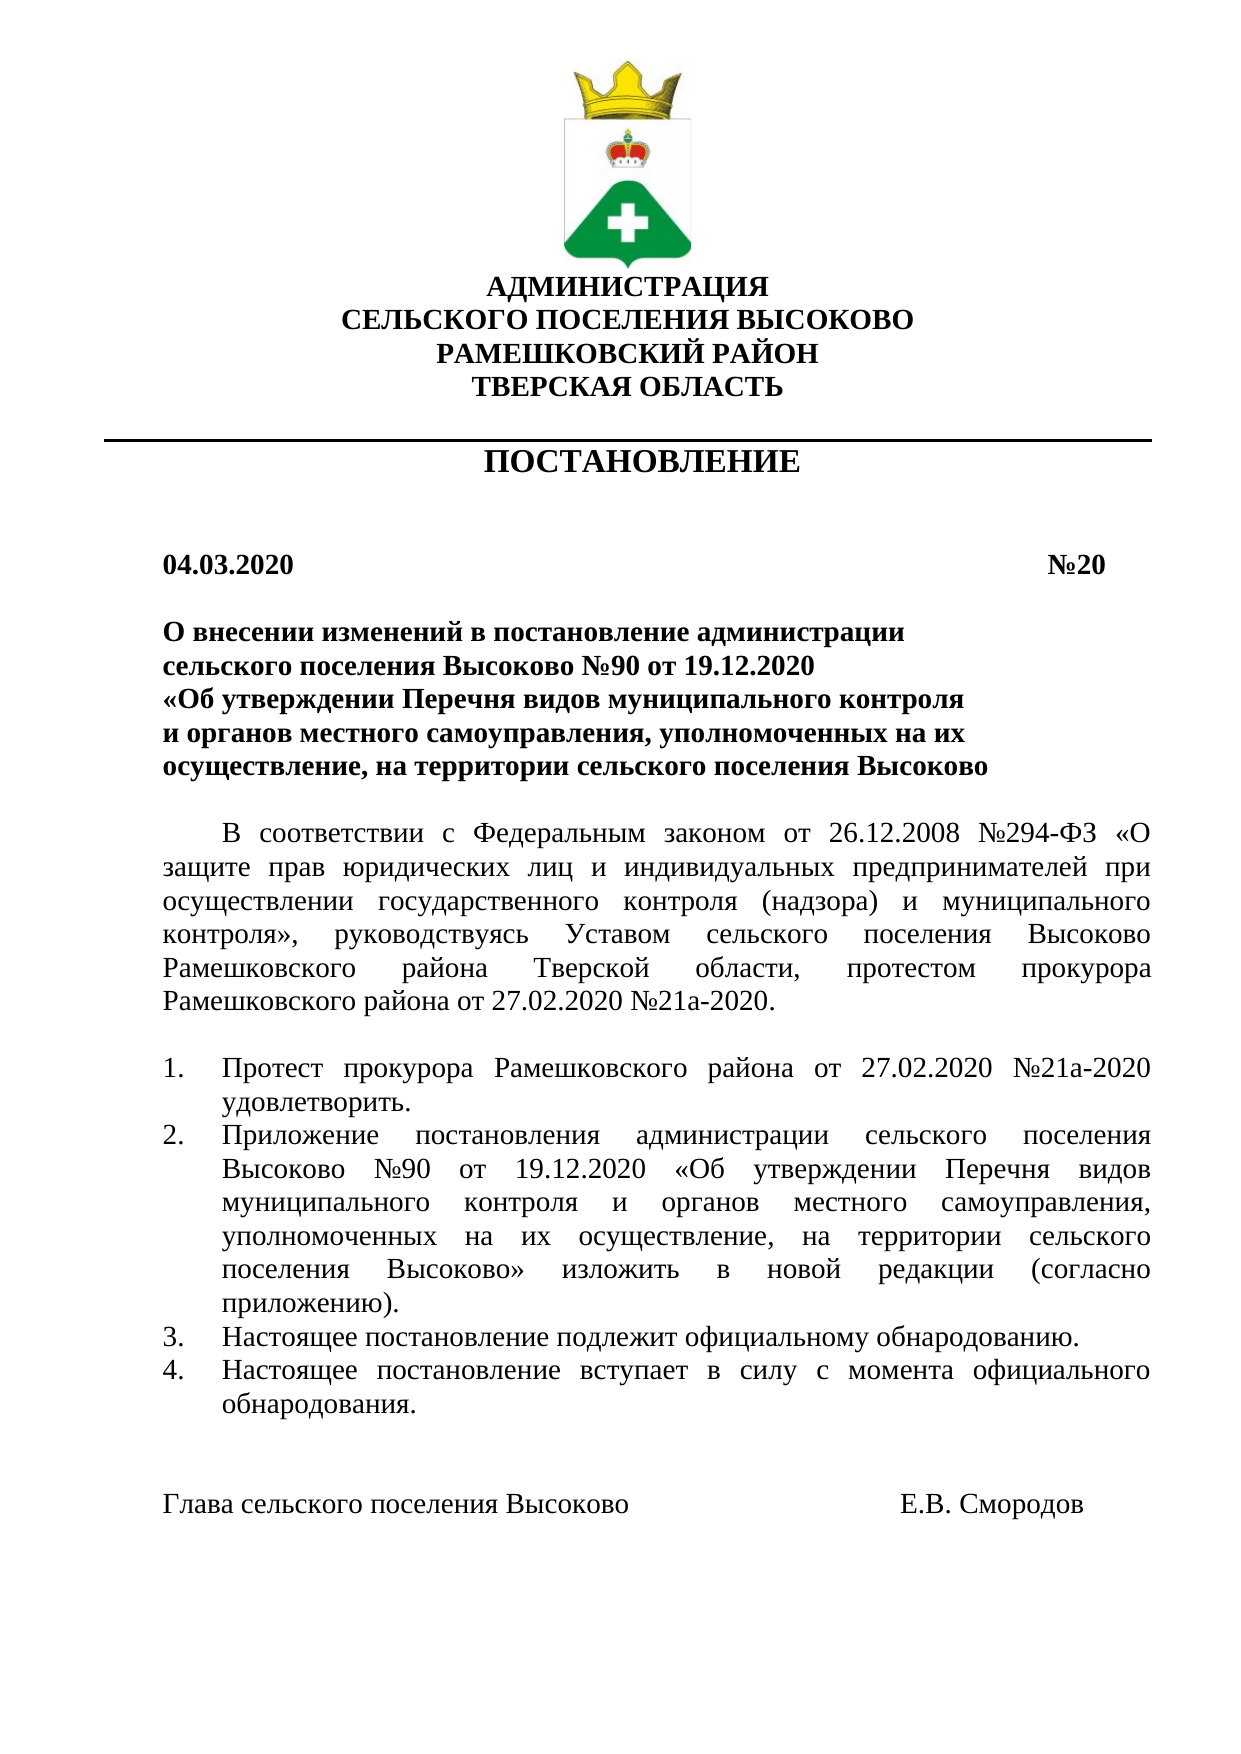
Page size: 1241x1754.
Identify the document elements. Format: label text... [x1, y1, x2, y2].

text «Об утверждении Перечня видов муниципального контроля [162, 681, 1152, 715]
list Настоящее постановление вступает в силу с момента официального обнародования. [162, 1352, 1152, 1419]
text 04.03.2020 №20 [162, 547, 1152, 581]
text В соответствии с Федеральным законом от 26.12.2008 №294-ФЗ «О защите прав юридических лиц и индивидуальных предпринимателей при осуществлении государственного контроля (надзора) и муниципального контроля», руководствуясь Уставом сельского поселения Высоково Рамешковского района Тверской области, протестом прокурора Рамешковского района от 27.02.2020 №21а-2020. [162, 816, 1152, 1017]
text АДМИНИСТРАЦИЯ [103, 269, 1152, 302]
text СЕЛЬСКОГО ПОСЕЛЕНИЯ ВЫСОКОВО [103, 302, 1152, 336]
text О внесении изменений в постановление администрации [162, 614, 1152, 648]
list Протест прокурора Рамешковского района от 27.02.2020 №21а-2020 удовлетворить. [162, 1050, 1152, 1117]
list Приложение постановления администрации сельского поселения Высоково №90 от 19.12.2020 «Об утверждении Перечня видов муниципального контроля и органов местного самоуправления, уполномоченных на их осуществление, на территории сельского поселения Высоково» изложить в новой редакции (согласно приложению). [162, 1117, 1152, 1319]
text РАМЕШКОВСКИЙ РАЙОН [103, 336, 1152, 369]
picture [564, 59, 692, 269]
text ПОСТАНОВЛЕНИЕ [133, 442, 1152, 480]
text сельского поселения Высоково №90 от 19.12.2020 [162, 648, 1152, 681]
list Настоящее постановление подлежит официальному обнародованию. [162, 1319, 1152, 1352]
text ТВЕРСКАЯ ОБЛАСТЬ [103, 369, 1152, 403]
text и органов местного самоуправления, уполномоченных на их осуществление, на территории сельского поселения Высоково [162, 715, 1152, 782]
text Глава сельского поселения Высоково Е.В. Смородов [162, 1486, 1152, 1520]
